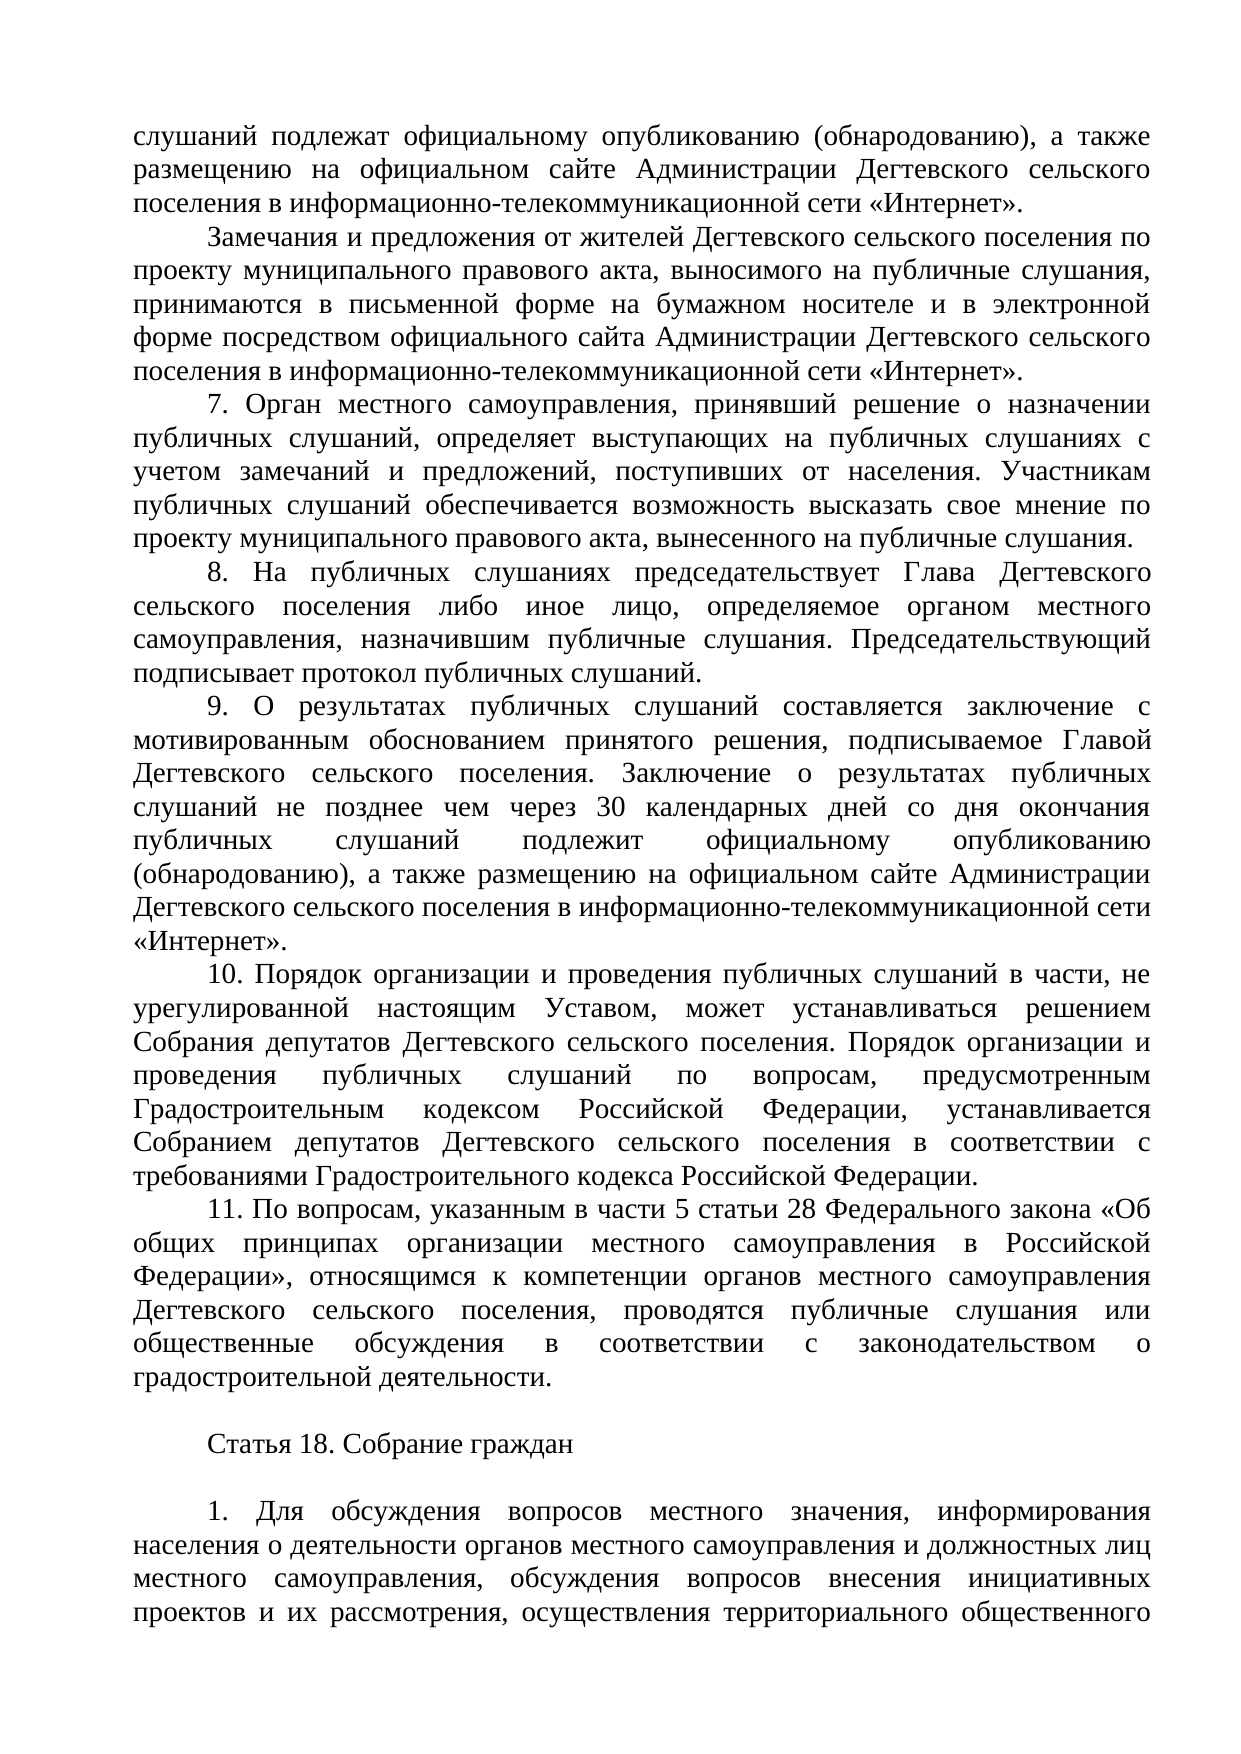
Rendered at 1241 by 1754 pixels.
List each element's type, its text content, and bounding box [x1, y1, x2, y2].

text 9. О результатах публичных слушаний составляется заключение с мотивированным обоснованием принятого решения, подписываемое Главой Дегтевского сельского поселения. Заключение о результатах публичных слушаний не позднее чем через 30 календарных дней со дня окончания публичных слушаний подлежит официальному опубликованию (обнародованию), а также размещению на официальном сайте Администрации Дегтевского сельского поселения в информационно-телекоммуникационной сети «Интернет». [133, 688, 1152, 957]
text Статья 18. Собрание граждан [133, 1426, 1152, 1460]
text 10. Порядок организации и проведения публичных слушаний в части, не урегулированной настоящим Уставом, может устанавливаться решением Собрания депутатов Дегтевского сельского поселения. Порядок организации и проведения публичных слушаний по вопросам, предусмотренным Градостроительным кодексом Российской Федерации, устанавливается Собранием депутатов Дегтевского сельского поселения в соответствии с требованиями Градостроительного кодекса Российской Федерации. [133, 957, 1152, 1191]
text 8. На публичных слушаниях председательствует Глава Дегтевского сельского поселения либо иное лицо, определяемое органом местного самоуправления, назначившим публичные слушания. Председательствующий подписывает протокол публичных слушаний. [133, 554, 1152, 688]
text 7. Орган местного самоуправления, принявший решение о назначении публичных слушаний, определяет выступающих на публичных слушаниях с учетом замечаний и предложений, поступивших от населения. Участникам публичных слушаний обеспечивается возможность высказать свое мнение по проекту муниципального правового акта, вынесенного на публичные слушания. [133, 386, 1152, 554]
text 11. По вопросам, указанным в части 5 статьи 28 Федерального закона «Об общих принципах организации местного самоуправления в Российской Федерации», относящимся к компетенции органов местного самоуправления Дегтевского сельского поселения, проводятся публичные слушания или общественные обсуждения в соответствии с законодательством о градостроительной деятельности. [133, 1191, 1152, 1393]
text Замечания и предложения от жителей Дегтевского сельского поселения по проекту муниципального правового акта, выносимого на публичные слушания, принимаются в письменной форме на бумажном носителе и в электронной форме посредством официального сайта Администрации Дегтевского сельского поселения в информационно-телекоммуникационной сети «Интернет». [133, 219, 1152, 386]
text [133, 118, 1152, 219]
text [133, 1493, 1152, 1627]
